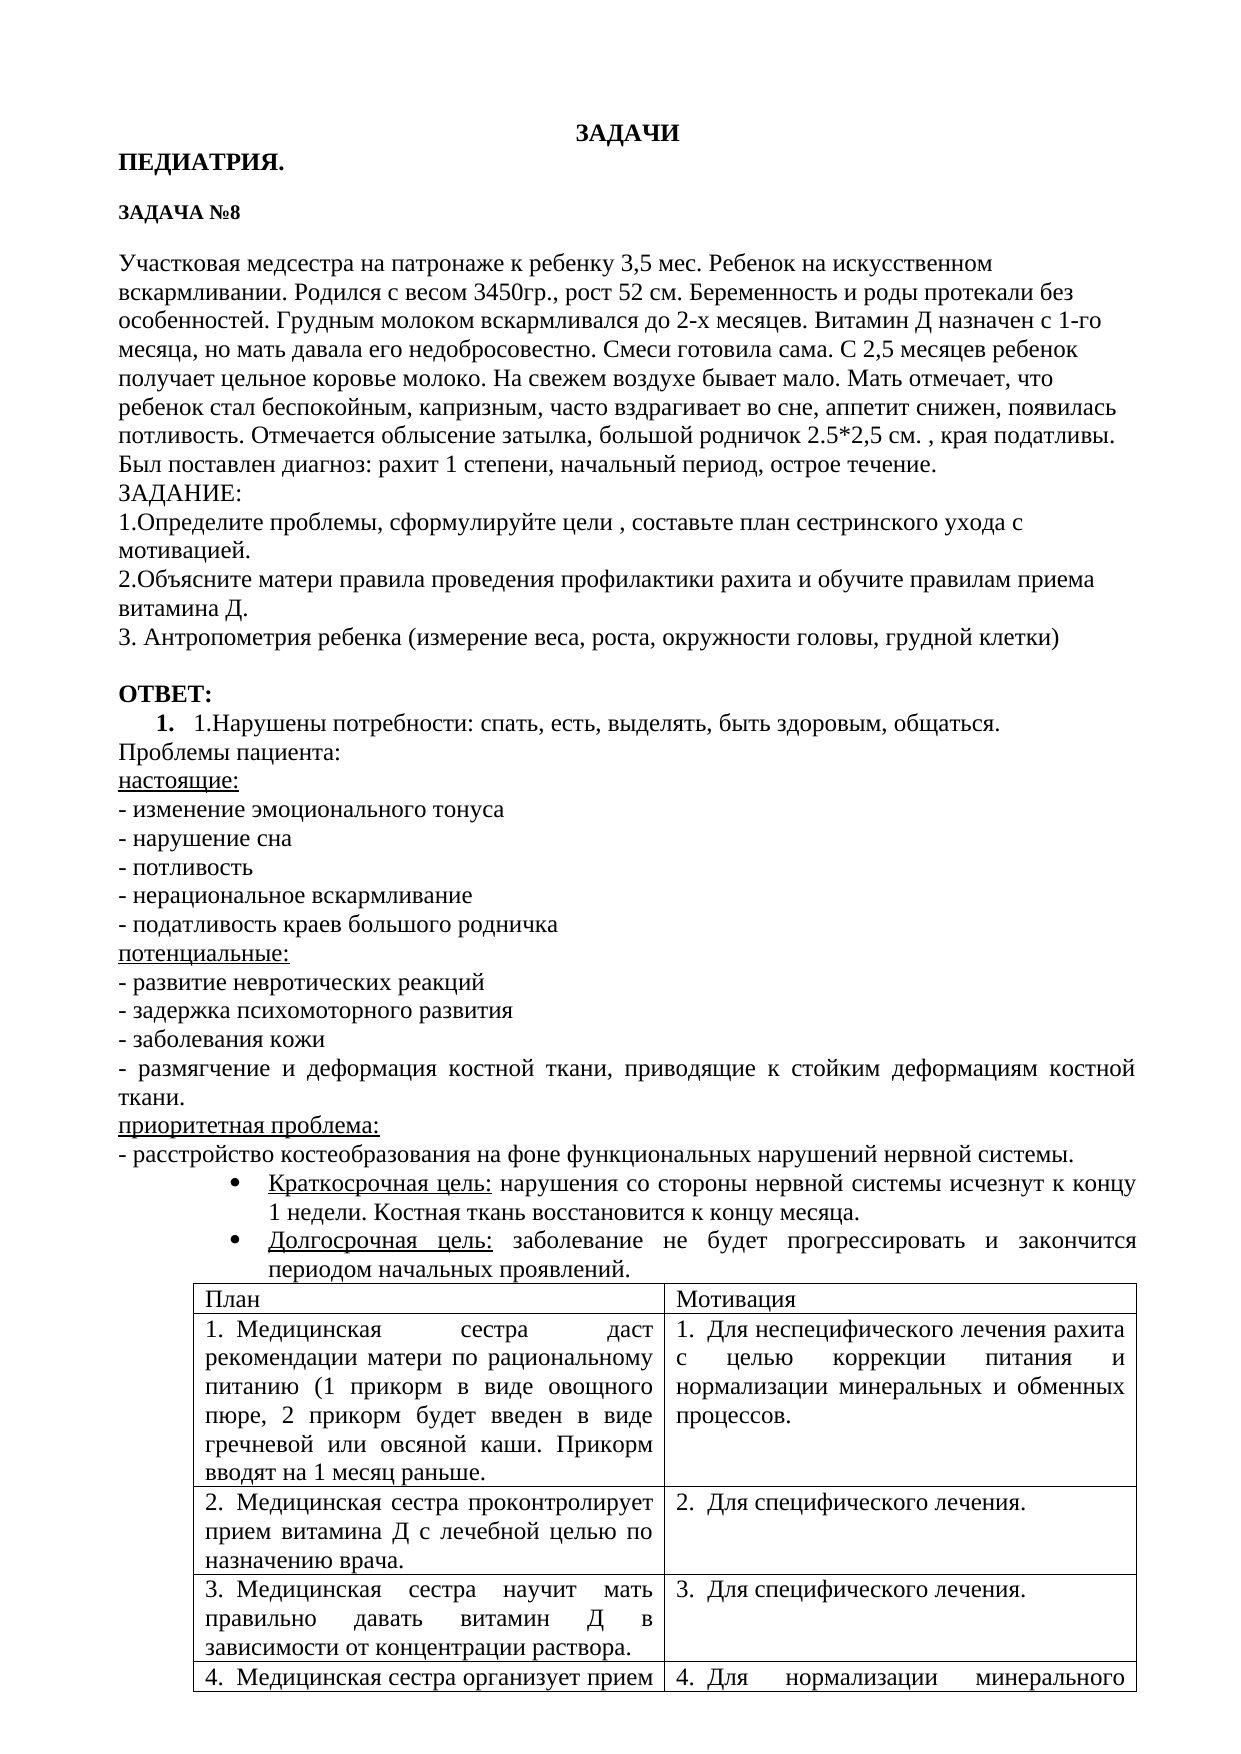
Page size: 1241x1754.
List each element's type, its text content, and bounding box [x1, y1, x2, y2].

text - размягчение и деформация костной ткани, приводящие к стойким деформациям костной ткани. [118, 1053, 1137, 1110]
text - податливость краев большого родничка [118, 909, 1137, 938]
list Долгосрочная цель: заболевание не будет прогрессировать и закончится периодом начальных проявлений. [231, 1225, 1137, 1283]
list 1.Нарушены потребности: спать, есть, выделять, быть здоровым, общаться. [156, 708, 1137, 737]
text - развитие невротических реакций [118, 967, 1137, 995]
table_cell 3. Медицинская сестра научит мать правильно давать витамин Д в зависимости от концентрации раствора. [194, 1575, 664, 1661]
text - нарушение сна [118, 823, 1137, 852]
text - расстройство костеобразования на фоне функциональных нарушений нервной системы. [118, 1139, 1137, 1168]
text ЗАДАЧА №8 [118, 200, 1137, 224]
text - заболевания кожи [118, 1024, 1137, 1053]
text 3. Антропометрия ребенка (измерение веса, роста, окружности головы, грудной клетки) [118, 622, 1137, 650]
text ПЕДИАТРИЯ. [118, 147, 1137, 176]
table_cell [194, 1662, 664, 1691]
text ЗАДАНИЕ: [118, 478, 1137, 507]
table_cell 1. Медицинская сестра даст рекомендации матери по рациональному питанию (1 прикорм в виде овощного пюре, 2 прикорм будет введен в виде гречневой или овсяной каши. Прикорм вводят на 1 месяц раньше. [194, 1314, 664, 1486]
table_cell 3. Для специфического лечения. [665, 1575, 1136, 1661]
text Проблемы пациента: [118, 737, 1137, 765]
text - изменение эмоционального тонуса [118, 794, 1137, 823]
text настоящие: [118, 765, 1137, 794]
text - нерациональное вскармливание [118, 880, 1137, 909]
text ОТВЕТ: [118, 679, 1137, 708]
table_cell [665, 1662, 1136, 1691]
table_cell 2. Для специфического лечения. [665, 1487, 1136, 1573]
text 2.Объясните матери правила проведения профилактики рахита и обучите правилам приема витамина Д. [118, 564, 1137, 622]
table_cell 2. Медицинская сестра проконтролирует прием витамина Д с лечебной целью по назначению врача. [194, 1487, 664, 1573]
text - потливость [118, 852, 1137, 880]
text потенциальные: [118, 938, 1137, 967]
list Краткосрочная цель: нарушения со стороны нервной системы исчезнут к концу 1 недели. Костная ткань восстановится к концу месяца. [231, 1168, 1137, 1225]
table_header План [194, 1284, 664, 1313]
table_cell 1. Для неспецифического лечения рахита с целью коррекции питания и нормализации минеральных и обменных процессов. [665, 1314, 1136, 1486]
text 1.Определите проблемы, сформулируйте цели , составьте план сестринского ухода с мотивацией. [118, 507, 1137, 564]
table_header Мотивация [665, 1284, 1136, 1313]
text Участковая медсестра на патронаже к ребенку 3,5 мес. Ребенок на искусственном вскармливании. Родился с весом 3450гр., рост 52 см. Беременность и роды протекали без особенностей. Грудным молоком вскармливался до 2-х месяцев. Витамин Д назначен с 1-го месяца, но мать давала его недобросовестно. Смеси готовила сама. С 2,5 месяцев ребенок получает цельное коровье молоко. На свежем воздухе бывает мало. Мать отмечает, что ребенок стал беспокойным, капризным, часто вздрагивает во сне, аппетит снижен, появилась потливость. Отмечается облысение затылка, большой родничок 2.5*2,5 см. , края податливы. Был поставлен диагноз: рахит 1 степени, начальный период, острое течение. [118, 248, 1137, 478]
text приоритетная проблема: [118, 1110, 1137, 1139]
text - задержка психомоторного развития [118, 995, 1137, 1024]
text ЗАДАЧИ [118, 118, 1137, 147]
